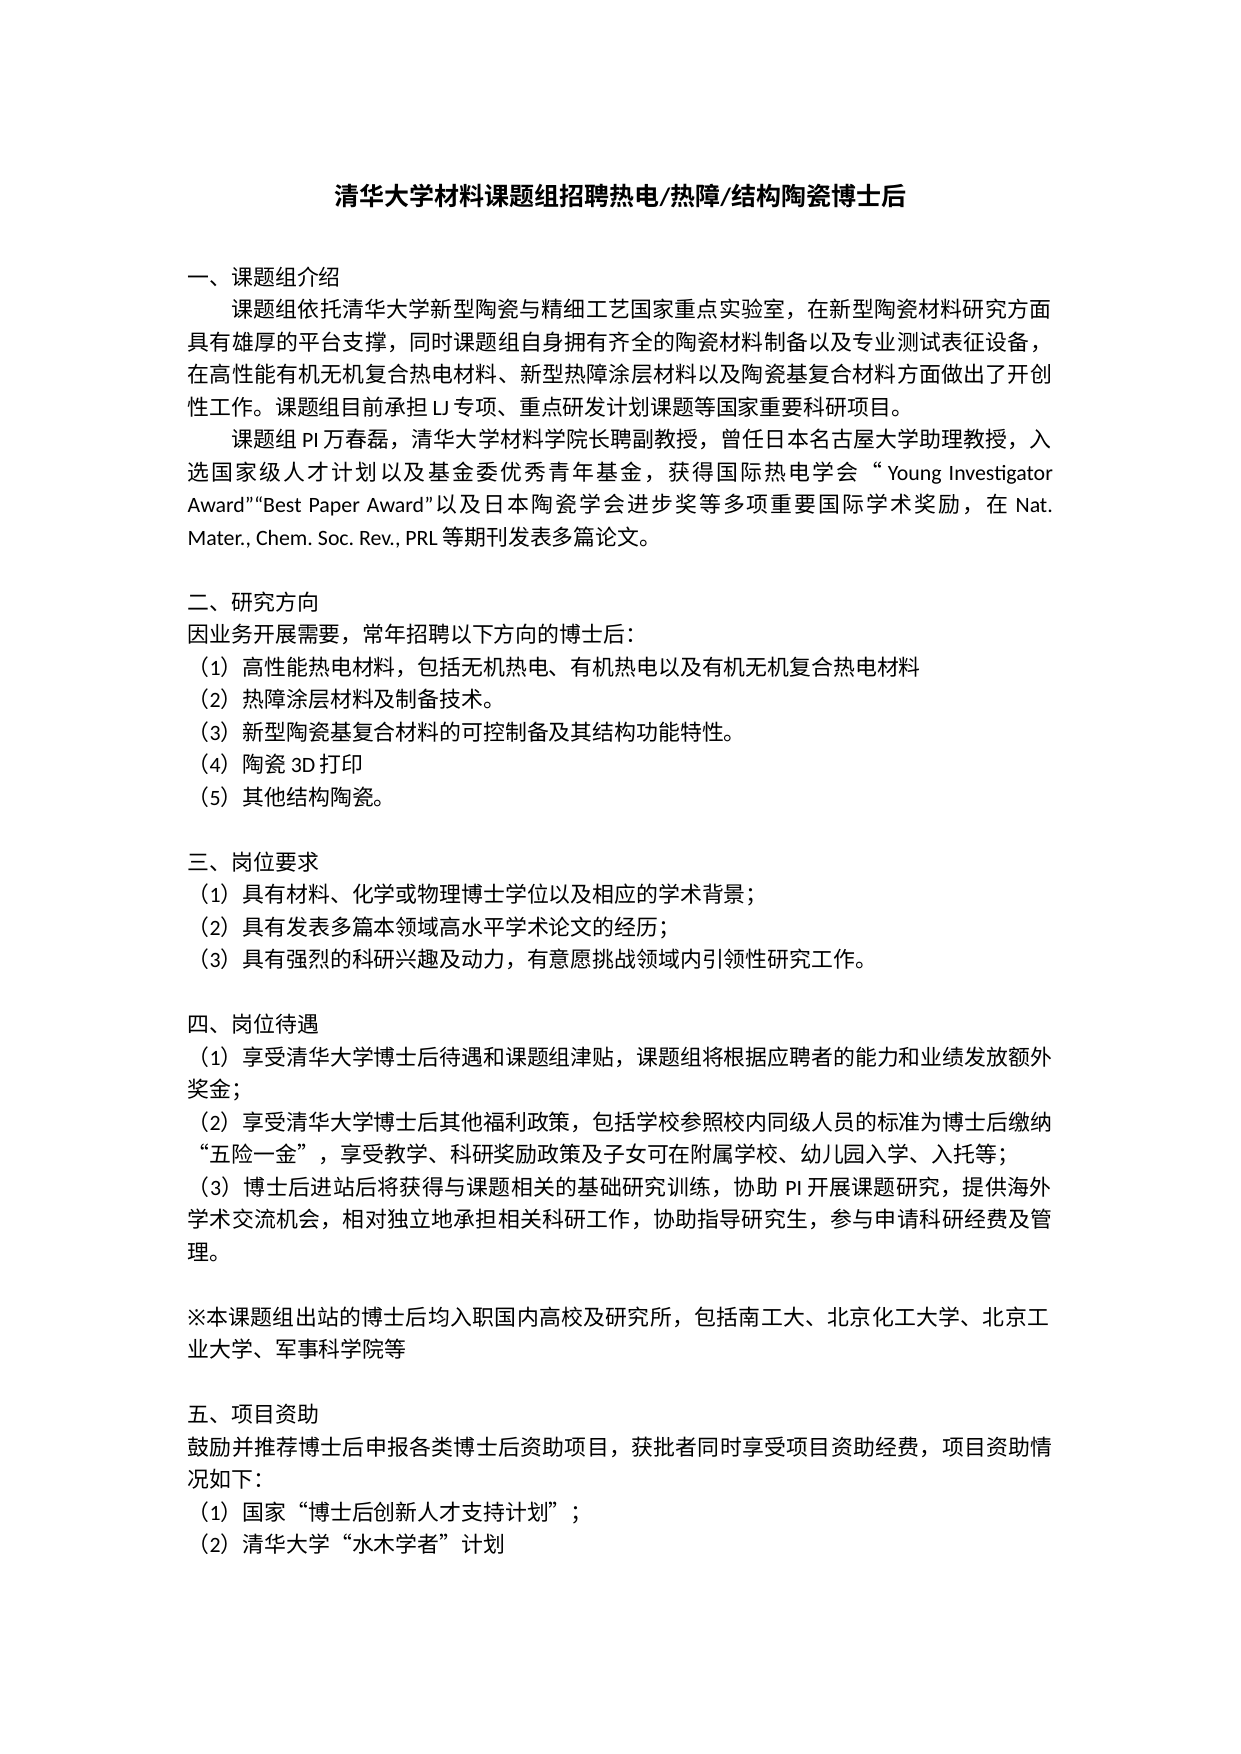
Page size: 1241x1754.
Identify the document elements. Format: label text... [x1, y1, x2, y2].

text 鼓励并推荐博士后申报各类博士后资助项目，获批者同时享受项目资助经费，项目资助情况如下： [187, 1429, 1053, 1494]
text （2）具有发表多篇本领域高水平学术论文的经历； [187, 909, 1053, 942]
text （2）享受清华大学博士后其他福利政策，包括学校参照校内同级人员的标准为博士后缴纳“五险一金”，享受教学、科研奖励政策及子女可在附属学校、幼儿园入学、入托等； [187, 1104, 1053, 1169]
text （2）清华大学“水木学者”计划 [187, 1527, 1053, 1559]
text 四、岗位待遇 [187, 1007, 1053, 1039]
text （1）国家“博士后创新人才支持计划”； [187, 1494, 1053, 1527]
text 一、课题组介绍 [187, 259, 1053, 292]
text 课题组依托清华大学新型陶瓷与精细工艺国家重点实验室，在新型陶瓷材料研究方面具有雄厚的平台支撑，同时课题组自身拥有齐全的陶瓷材料制备以及专业测试表征设备，在高性能有机无机复合热电材料、新型热障涂层材料以及陶瓷基复合材料方面做出了开创性工作。课题组目前承担LJ专项、重点研发计划课题等国家重要科研项目。 [187, 292, 1053, 422]
text 三、岗位要求 [187, 844, 1053, 877]
text 因业务开展需要，常年招聘以下方向的博士后： [187, 617, 1053, 649]
text 二、研究方向 [187, 584, 1053, 617]
text （1）享受清华大学博士后待遇和课题组津贴，课题组将根据应聘者的能力和业绩发放额外奖金； [187, 1039, 1053, 1104]
text （4）陶瓷3D打印 [187, 747, 1053, 779]
text （5）其他结构陶瓷。 [187, 779, 1053, 812]
text （3）新型陶瓷基复合材料的可控制备及其结构功能特性。 [187, 714, 1053, 747]
text （3）具有强烈的科研兴趣及动力，有意愿挑战领域内引领性研究工作。 [187, 942, 1053, 974]
text 课题组PI万春磊，清华大学材料学院长聘副教授，曾任日本名古屋大学助理教授，入选国家级人才计划以及基金委优秀青年基金，获得国际热电学会“Young Investigator Award”“Best Paper Award”以及日本陶瓷学会进步奖等多项重要国际学术奖励，在Nat. Mater., Chem. Soc. Rev., PRL等期刊发表多篇论文。 [187, 422, 1053, 552]
text ※本课题组出站的博士后均入职国内高校及研究所，包括南工大、北京化工大学、北京工业大学、军事科学院等 [187, 1299, 1053, 1364]
text （1）具有材料、化学或物理博士学位以及相应的学术背景； [187, 877, 1053, 909]
text 五、项目资助 [187, 1397, 1053, 1429]
text 清华大学材料课题组招聘热电/热障/结构陶瓷博士后 [187, 162, 1053, 227]
text （2）热障涂层材料及制备技术。 [187, 682, 1053, 714]
text （3）博士后进站后将获得与课题相关的基础研究训练，协助PI开展课题研究，提供海外学术交流机会，相对独立地承担相关科研工作，协助指导研究生，参与申请科研经费及管理。 [187, 1169, 1053, 1267]
text （1）高性能热电材料，包括无机热电、有机热电以及有机无机复合热电材料 [187, 649, 1053, 682]
